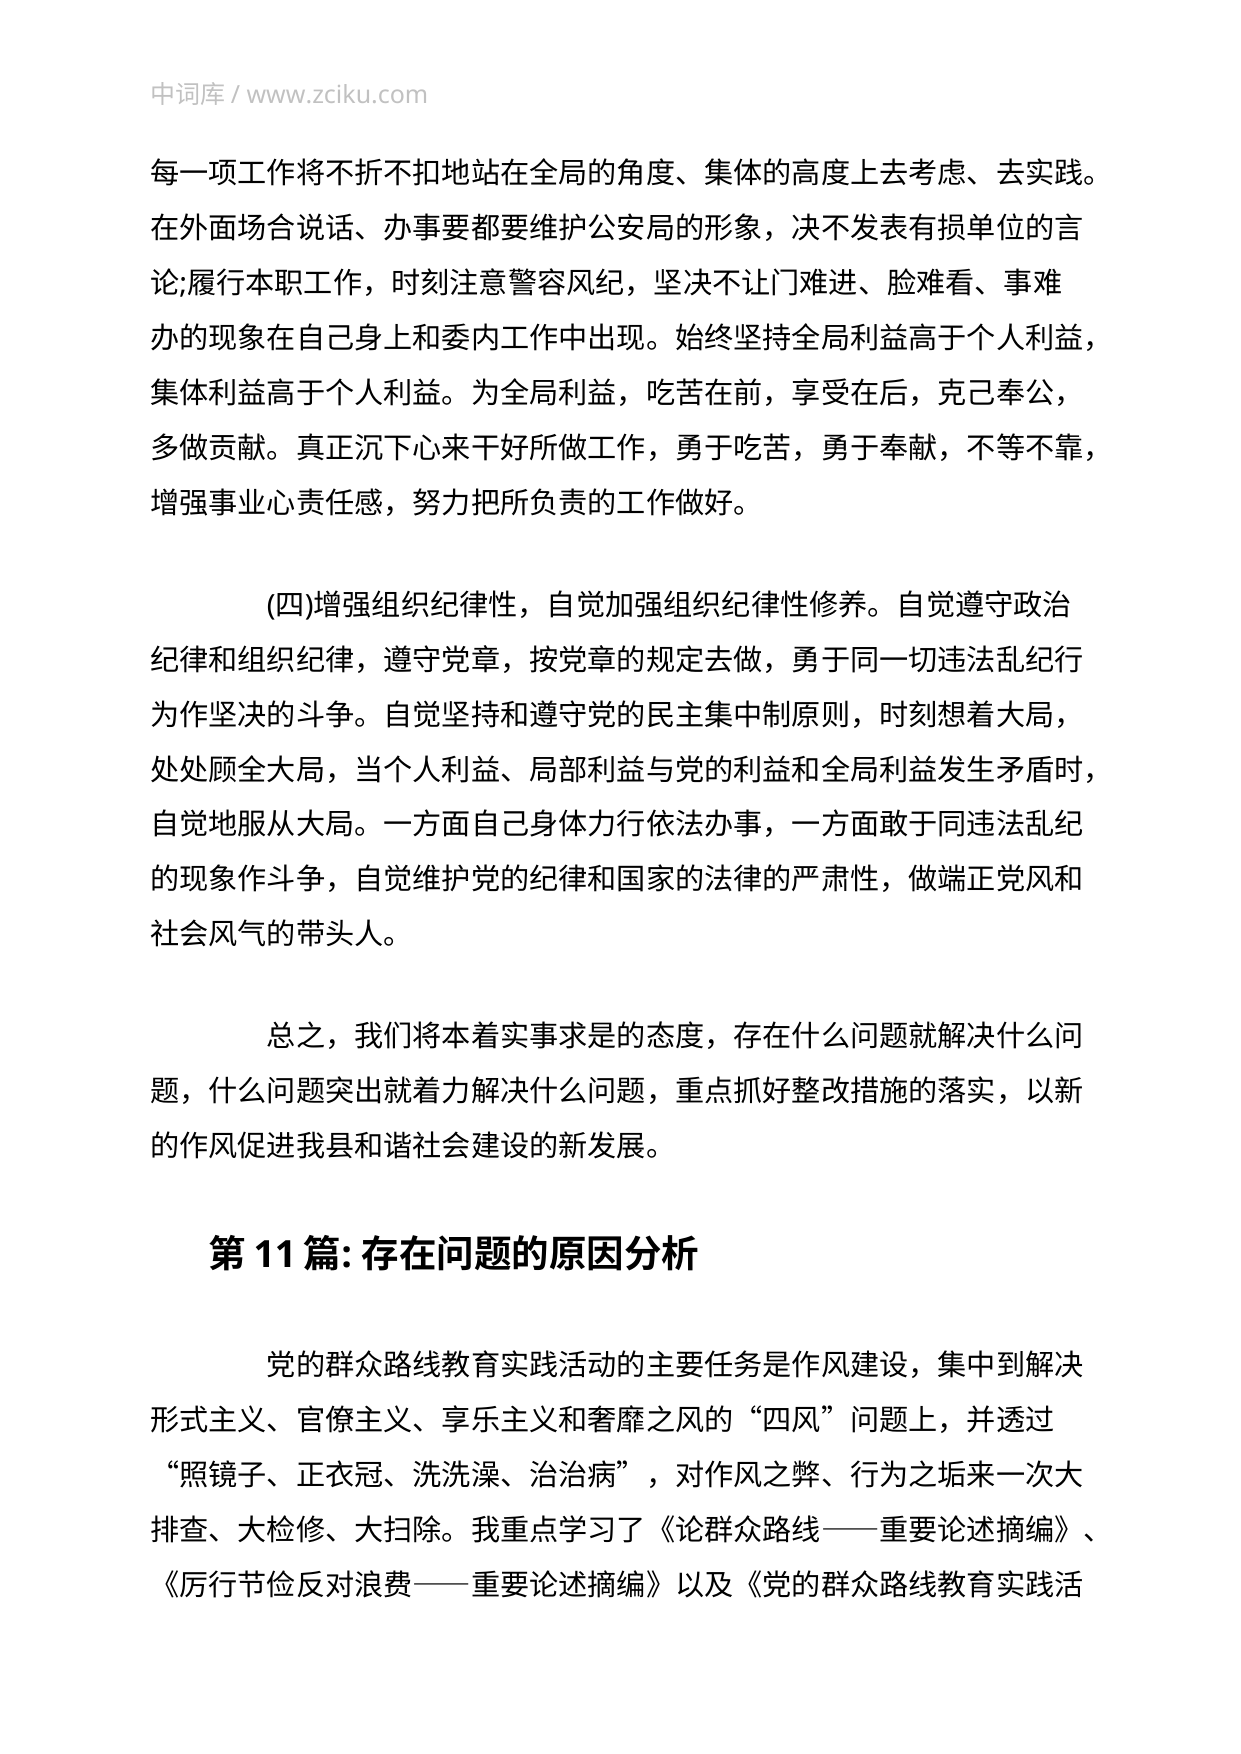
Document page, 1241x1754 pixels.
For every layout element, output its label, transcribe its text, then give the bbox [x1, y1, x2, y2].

text 第11篇: 存在问题的原因分析 [150, 1224, 1090, 1278]
text 总之，我们将本着实事求是的态度，存在什么问题就解决什么问题，什么问题突出就着力解决什么问题，重点抓好整改措施的落实，以新的作风促进我县和谐社会建设的新发展。 [150, 1012, 1090, 1164]
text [150, 1342, 1090, 1603]
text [150, 150, 1090, 522]
text (四)增强组织纪律性，自觉加强组织纪律性修养。自觉遵守政治纪律和组织纪律，遵守党章，按党章的规定去做，勇于同一切违法乱纪行为作坚决的斗争。自觉坚持和遵守党的民主集中制原则，时刻想着大局，处处顾全大局，当个人利益、局部利益与党的利益和全局利益发生矛盾时，自觉地服从大局。一方面自己身体力行依法办事，一方面敢于同违法乱纪的现象作斗争，自觉维护党的纪律和国家的法律的严肃性，做端正党风和社会风气的带头人。 [150, 581, 1090, 953]
